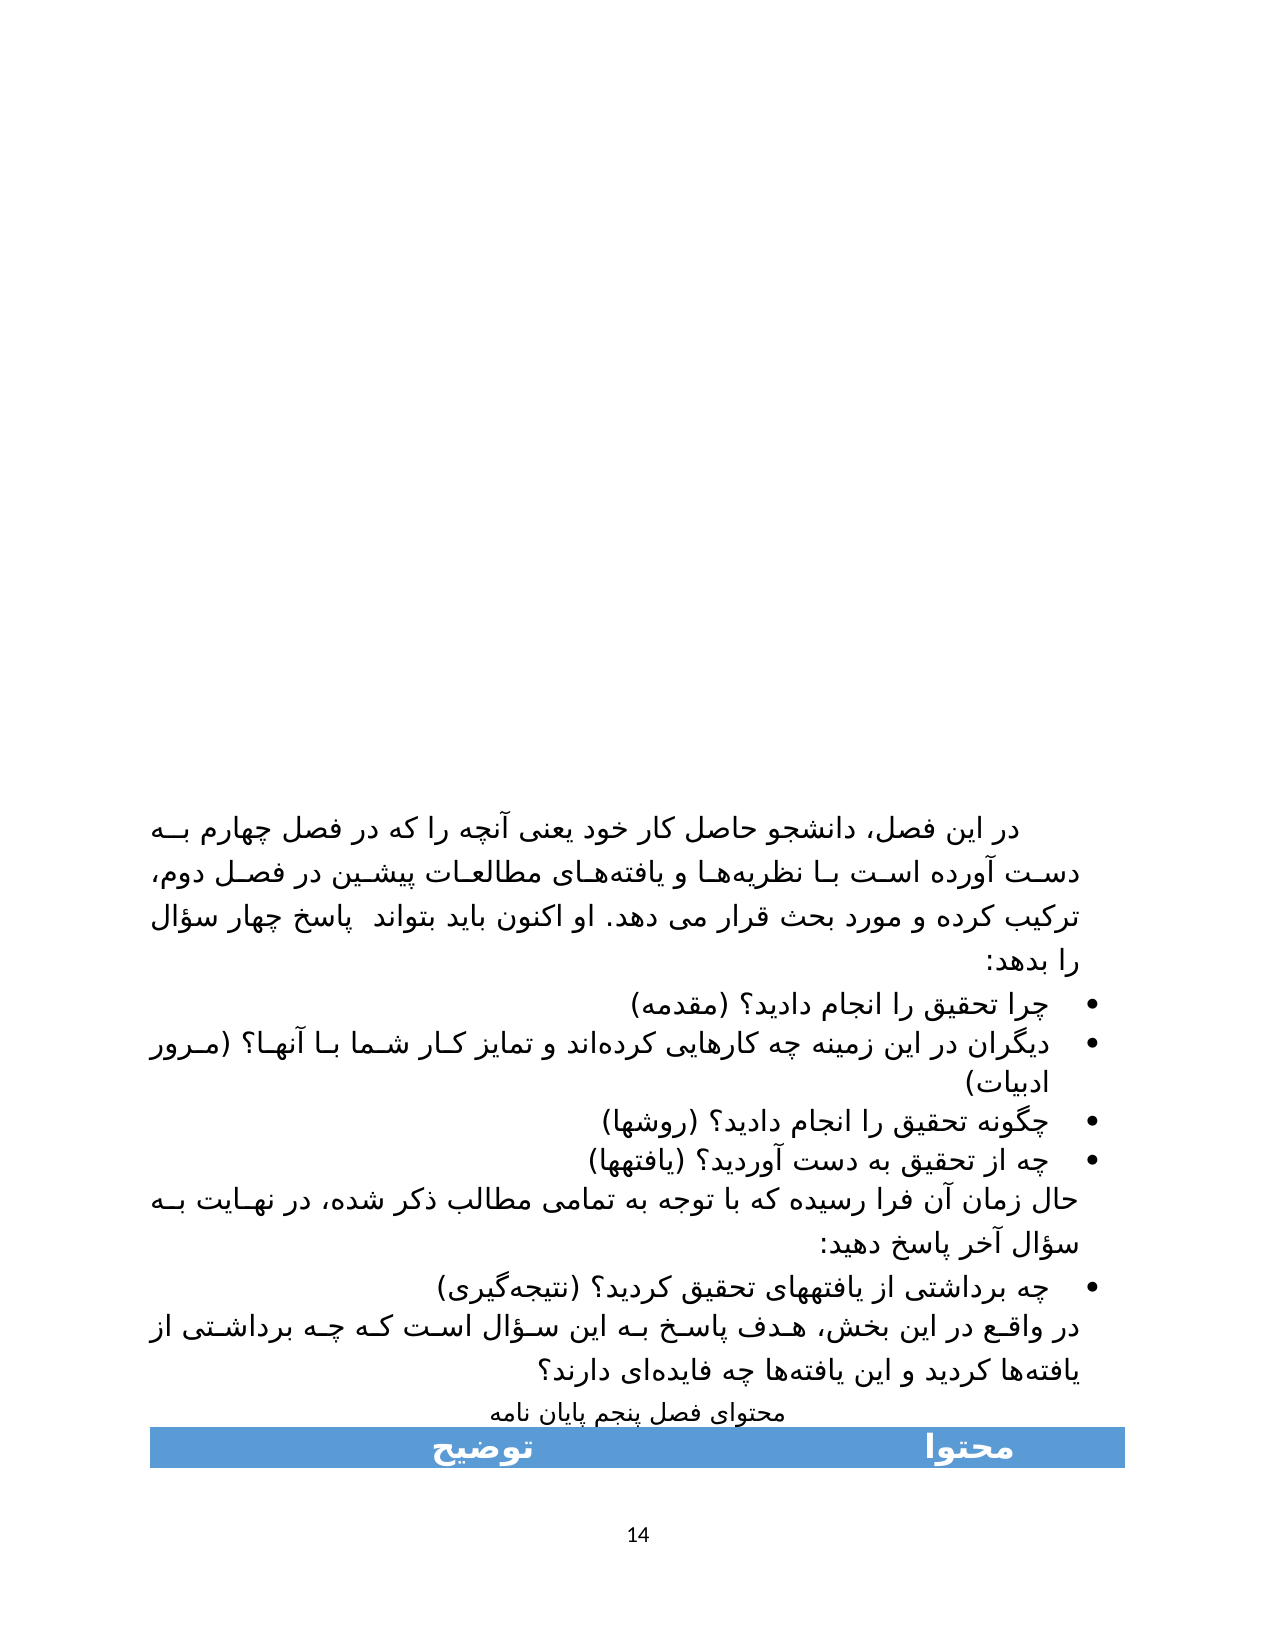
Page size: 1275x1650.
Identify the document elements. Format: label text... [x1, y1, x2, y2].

text در واقع در این بخش، هدف پاسخ به این سؤال است که چه برداشتی از یافته‌ها کردید و این یافته‌ها چه فایده‌ای دارند؟ [150, 1309, 1080, 1388]
list چه برداشتی از یافتههای تحقیق کردید؟ (نتیجه‌گیری) [150, 1271, 1087, 1304]
list چگونه تحقیق را انجام دادید؟ (روشها) [150, 1104, 1087, 1138]
table_header توضیح [151, 1428, 814, 1467]
text در این فصل، دانشجو حاصل کار خود یعنی آنچه را که در فصل چهارم به دست آورده است با نظریه‌ها و یافته‌های مطالعات پیشین در فصل دوم، ترکیب کرده و مورد بحث قرار می دهد. او اکنون باید بتواند پاسخ چهار سؤال را بدهد: [150, 811, 1080, 978]
text حال زمان آن فرا رسیده که با توجه به تمامی مطالب ذکر شده، در نهایت به سؤال آخر پاسخ دهید: [150, 1182, 1080, 1261]
text محتوای فصل پنجم پایان نامه [150, 1398, 1125, 1427]
list چه از تحقیق به دست آوردید؟ (یافتهها) [150, 1143, 1087, 1177]
list چرا تحقیق را انجام دادید؟ (مقدمه) [150, 988, 1087, 1022]
list دیگران در این زمینه‌ چه کارهایی کرده‌اند و تمایز کار شما با آنها؟ (مرور ادبیات) [150, 1027, 1087, 1099]
table_header محتوا [815, 1428, 1124, 1467]
